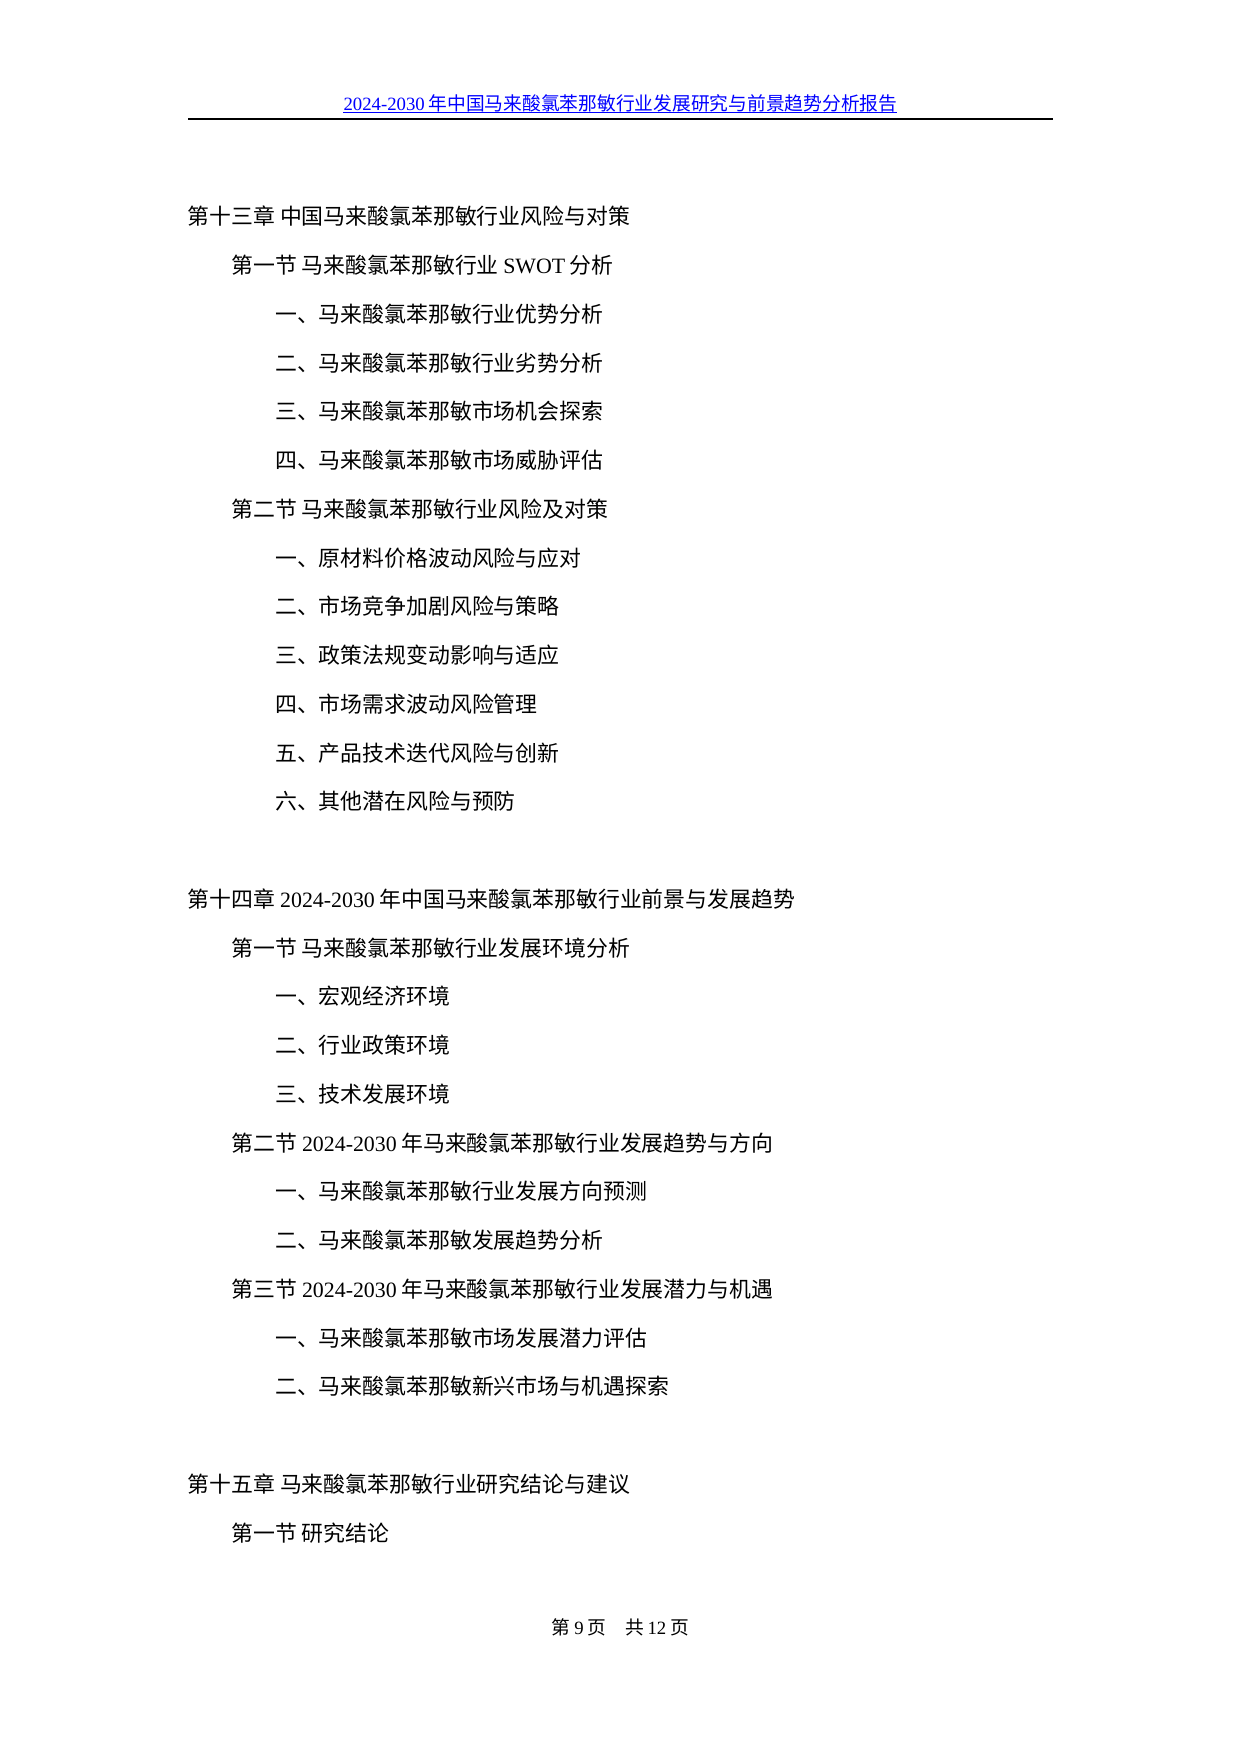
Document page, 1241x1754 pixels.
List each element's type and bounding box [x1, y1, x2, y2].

text [187, 150, 1053, 1548]
